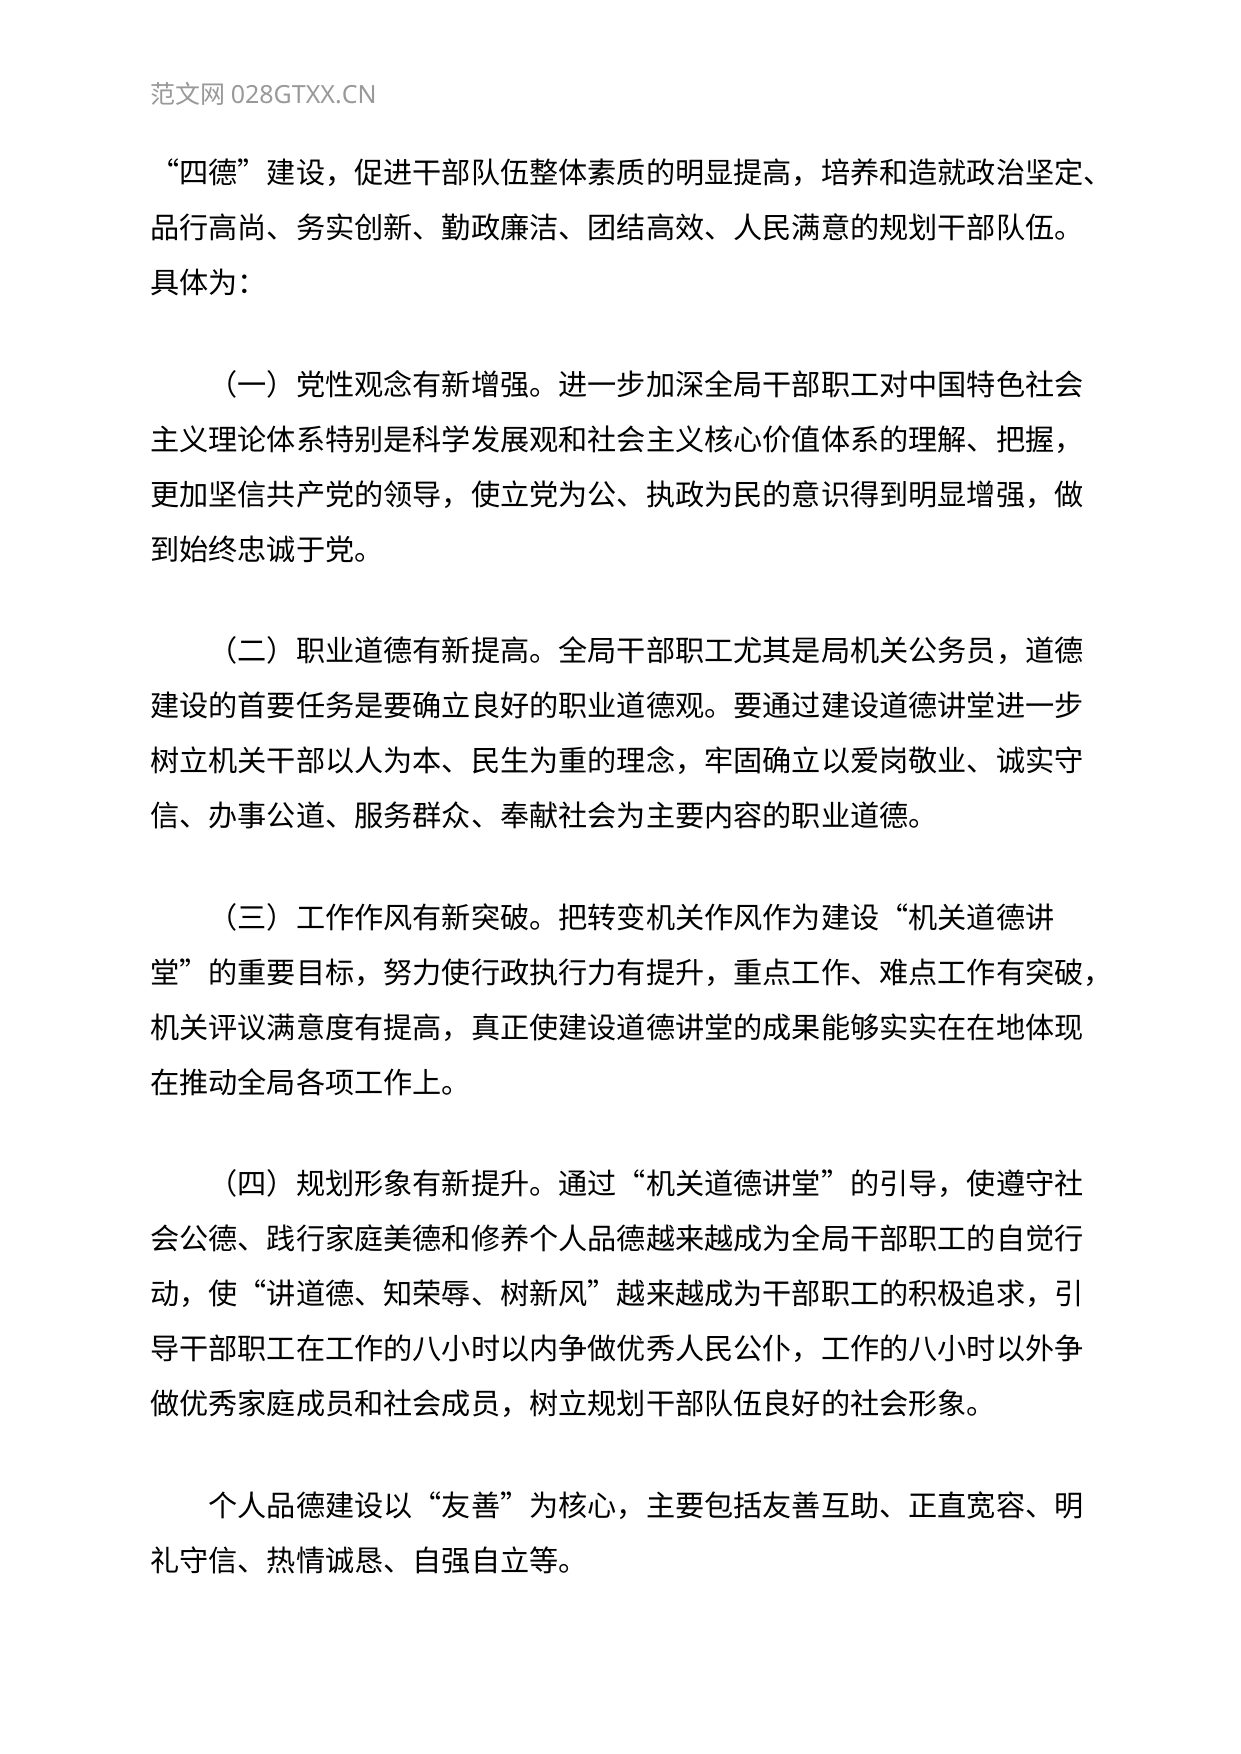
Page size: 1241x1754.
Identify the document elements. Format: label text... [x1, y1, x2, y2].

text （四）规划形象有新提升。通过“机关道德讲堂”的引导，使遵守社会公德、践行家庭美德和修养个人品德越来越成为全局干部职工的自觉行动，使“讲道德、知荣辱、树新风”越来越成为干部职工的积极追求，引导干部职工在工作的八小时以内争做优秀人民公仆，工作的八小时以外争做优秀家庭成员和社会成员，树立规划干部队伍良好的社会形象。 [150, 1161, 1090, 1423]
text （三）工作作风有新突破。把转变机关作风作为建设“机关道德讲堂”的重要目标，努力使行政执行力有提升，重点工作、难点工作有突破，机关评议满意度有提高，真正使建设道德讲堂的成果能够实实在在地体现在推动全局各项工作上。 [150, 894, 1090, 1101]
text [150, 150, 1090, 302]
text （一）党性观念有新增强。进一步加深全局干部职工对中国特色社会主义理论体系特别是科学发展观和社会主义核心价值体系的理解、把握，更加坚信共产党的领导，使立党为公、执政为民的意识得到明显增强，做到始终忠诚于党。 [150, 362, 1090, 568]
text （二）职业道德有新提高。全局干部职工尤其是局机关公务员，道德建设的首要任务是要确立良好的职业道德观。要通过建设道德讲堂进一步树立机关干部以人为本、民生为重的理念，牢固确立以爱岗敬业、诚实守信、办事公道、服务群众、奉献社会为主要内容的职业道德。 [150, 628, 1090, 835]
text 个人品德建设以“友善”为核心，主要包括友善互助、正直宽容、明礼守信、热情诚恳、自强自立等。 [150, 1482, 1090, 1579]
